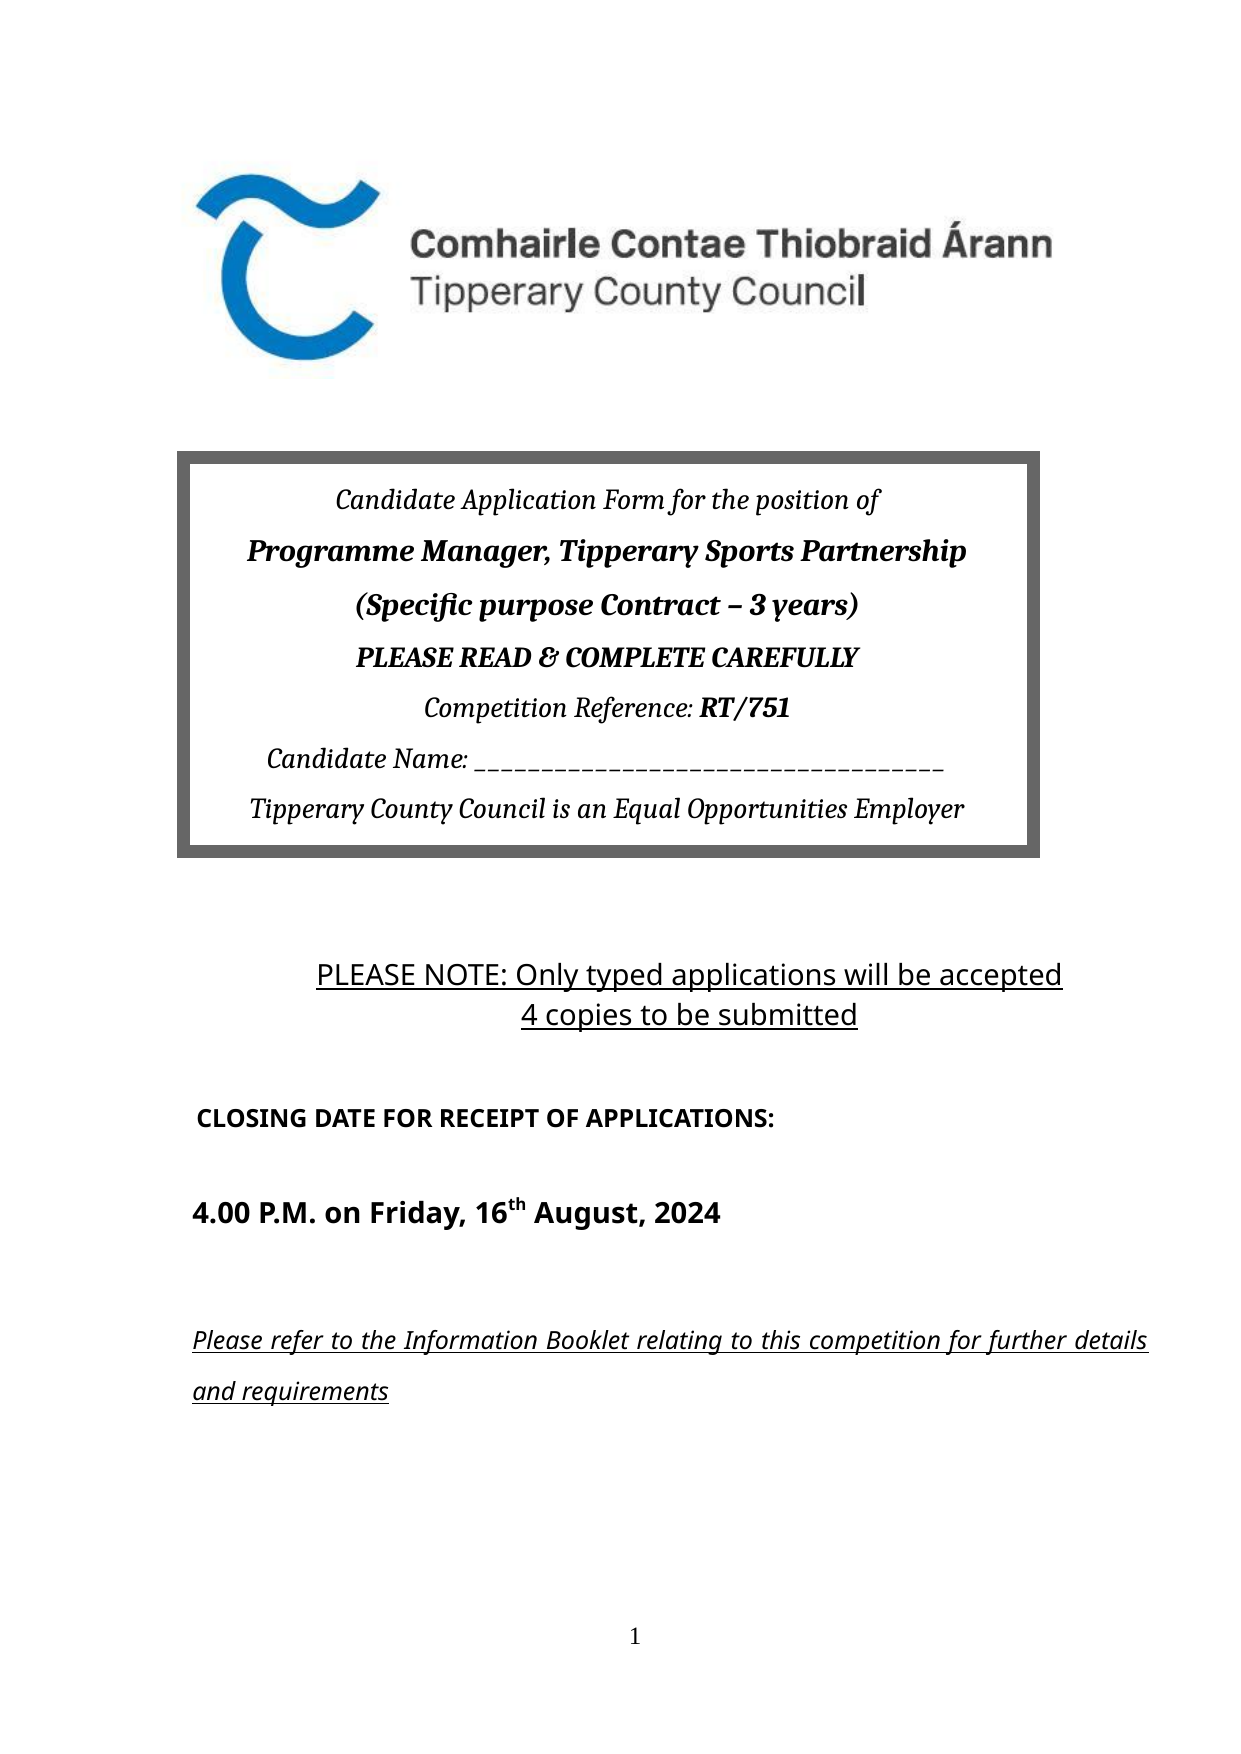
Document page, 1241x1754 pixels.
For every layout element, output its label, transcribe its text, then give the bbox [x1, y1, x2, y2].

picture [160, 118, 1101, 379]
text 4 copies to be submitted [118, 994, 1186, 1034]
text Please refer to the Information Booklet relating to this competition for further details and requirements [192, 1323, 1152, 1408]
text PLEASE NOTE: Only typed applications will be accepted [118, 954, 1186, 994]
text CLOSING DATE FOR RECEIPT OF APPLICATIONS: [118, 1101, 1186, 1135]
text 4.00 P.M. on Friday, 16th August, 2024 [192, 1193, 1186, 1232]
